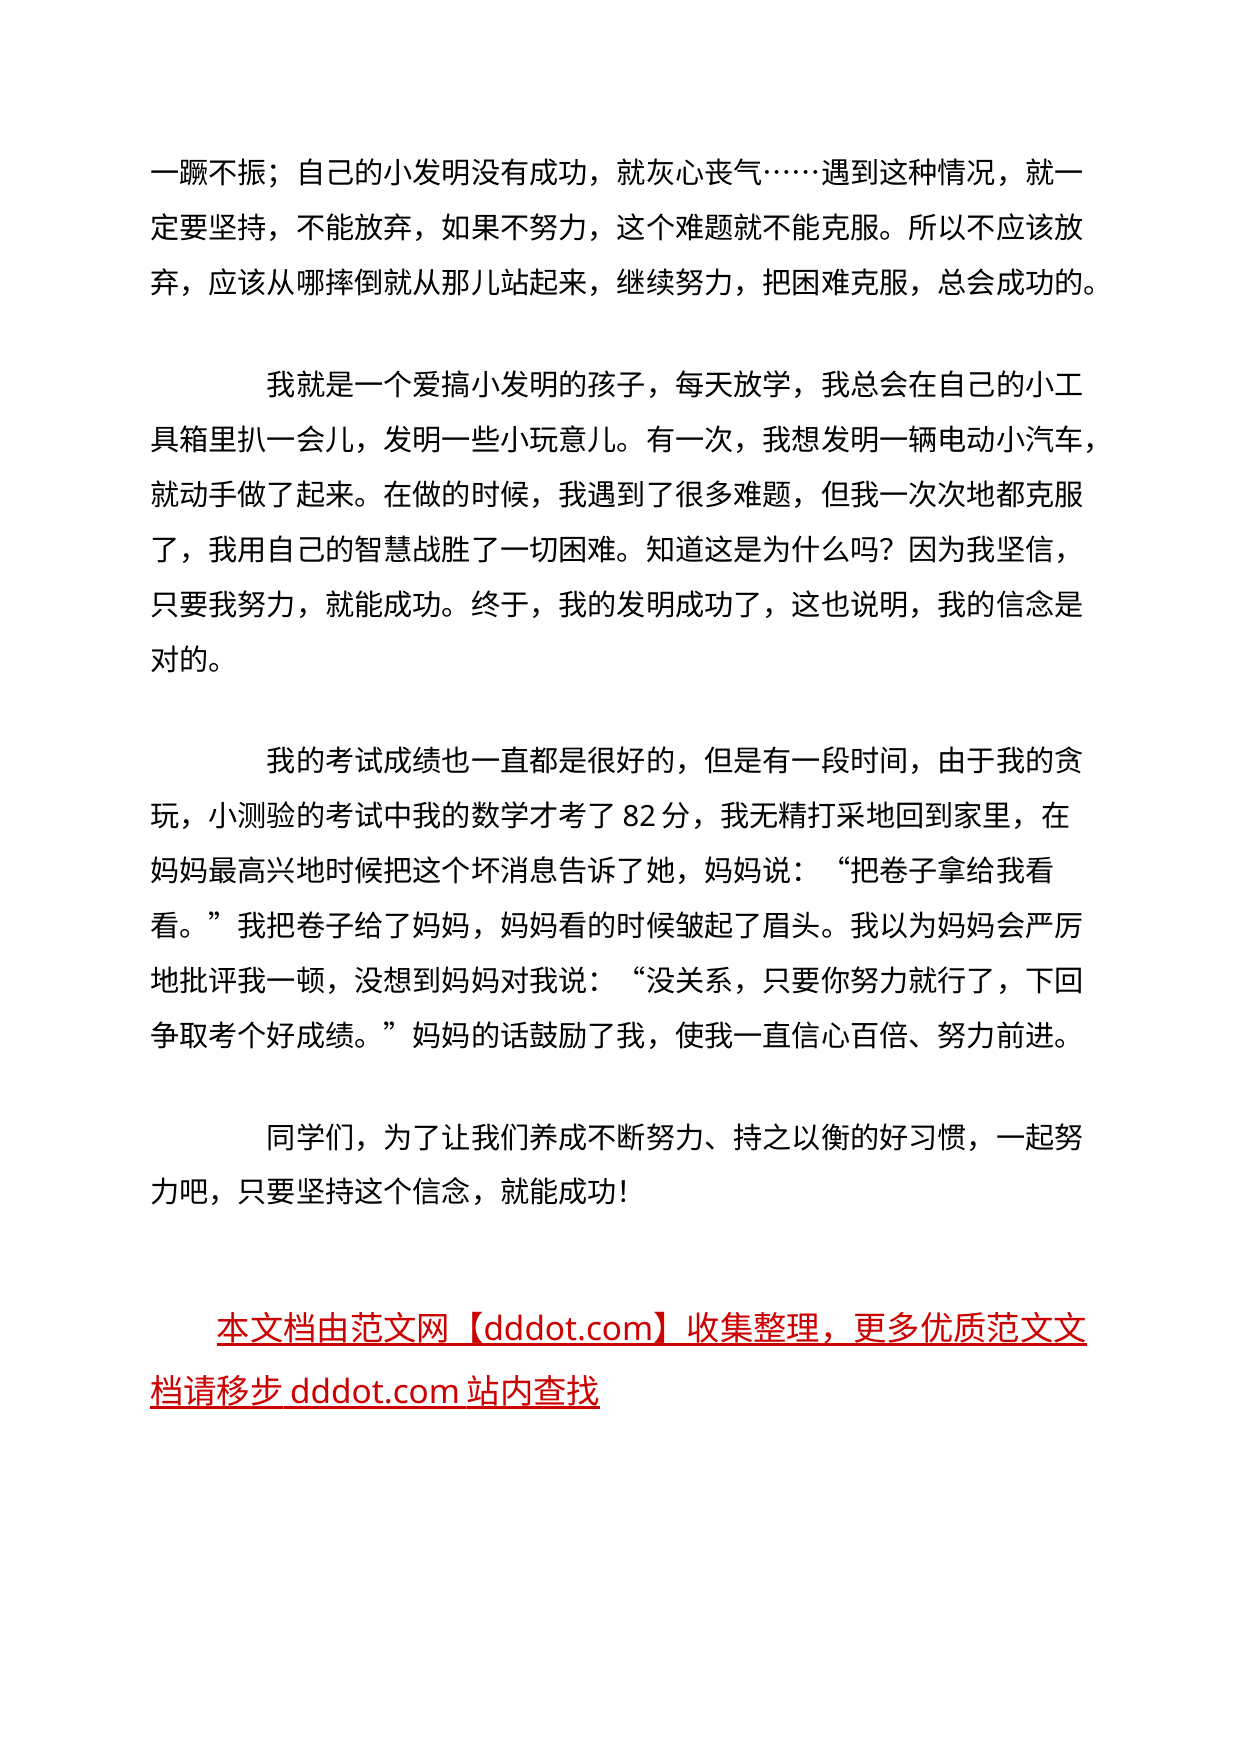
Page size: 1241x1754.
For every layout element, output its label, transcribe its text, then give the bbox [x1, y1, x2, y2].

text 本文档由范文网【dddot.com】收集整理，更多优质范文文档请移步dddot.com站内查找 [150, 1302, 1090, 1413]
text 我的考试成绩也一直都是很好的，但是有一段时间，由于我的贪玩，小测验的考试中我的数学才考了82分，我无精打采地回到家里，在妈妈最高兴地时候把这个坏消息告诉了她，妈妈说：“把卷子拿给我看看。”我把卷子给了妈妈，妈妈看的时候皱起了眉头。我以为妈妈会严厉地批评我一顿，没想到妈妈对我说：“没关系，只要你努力就行了，下回争取考个好成绩。”妈妈的话鼓励了我，使我一直信心百倍、努力前进。 [150, 738, 1090, 1055]
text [150, 150, 1090, 302]
text 我就是一个爱搞小发明的孩子，每天放学，我总会在自己的小工具箱里扒一会儿，发明一些小玩意儿。有一次，我想发明一辆电动小汽车，就动手做了起来。在做的时候，我遇到了很多难题，但我一次次地都克服了，我用自己的智慧战胜了一切困难。知道这是为什么吗？因为我坚信，只要我努力，就能成功。终于，我的发明成功了，这也说明，我的信念是对的。 [150, 362, 1090, 678]
text 同学们，为了让我们养成不断努力、持之以衡的好习惯，一起努力吧，只要坚持这个信念，就能成功！ [150, 1114, 1090, 1211]
